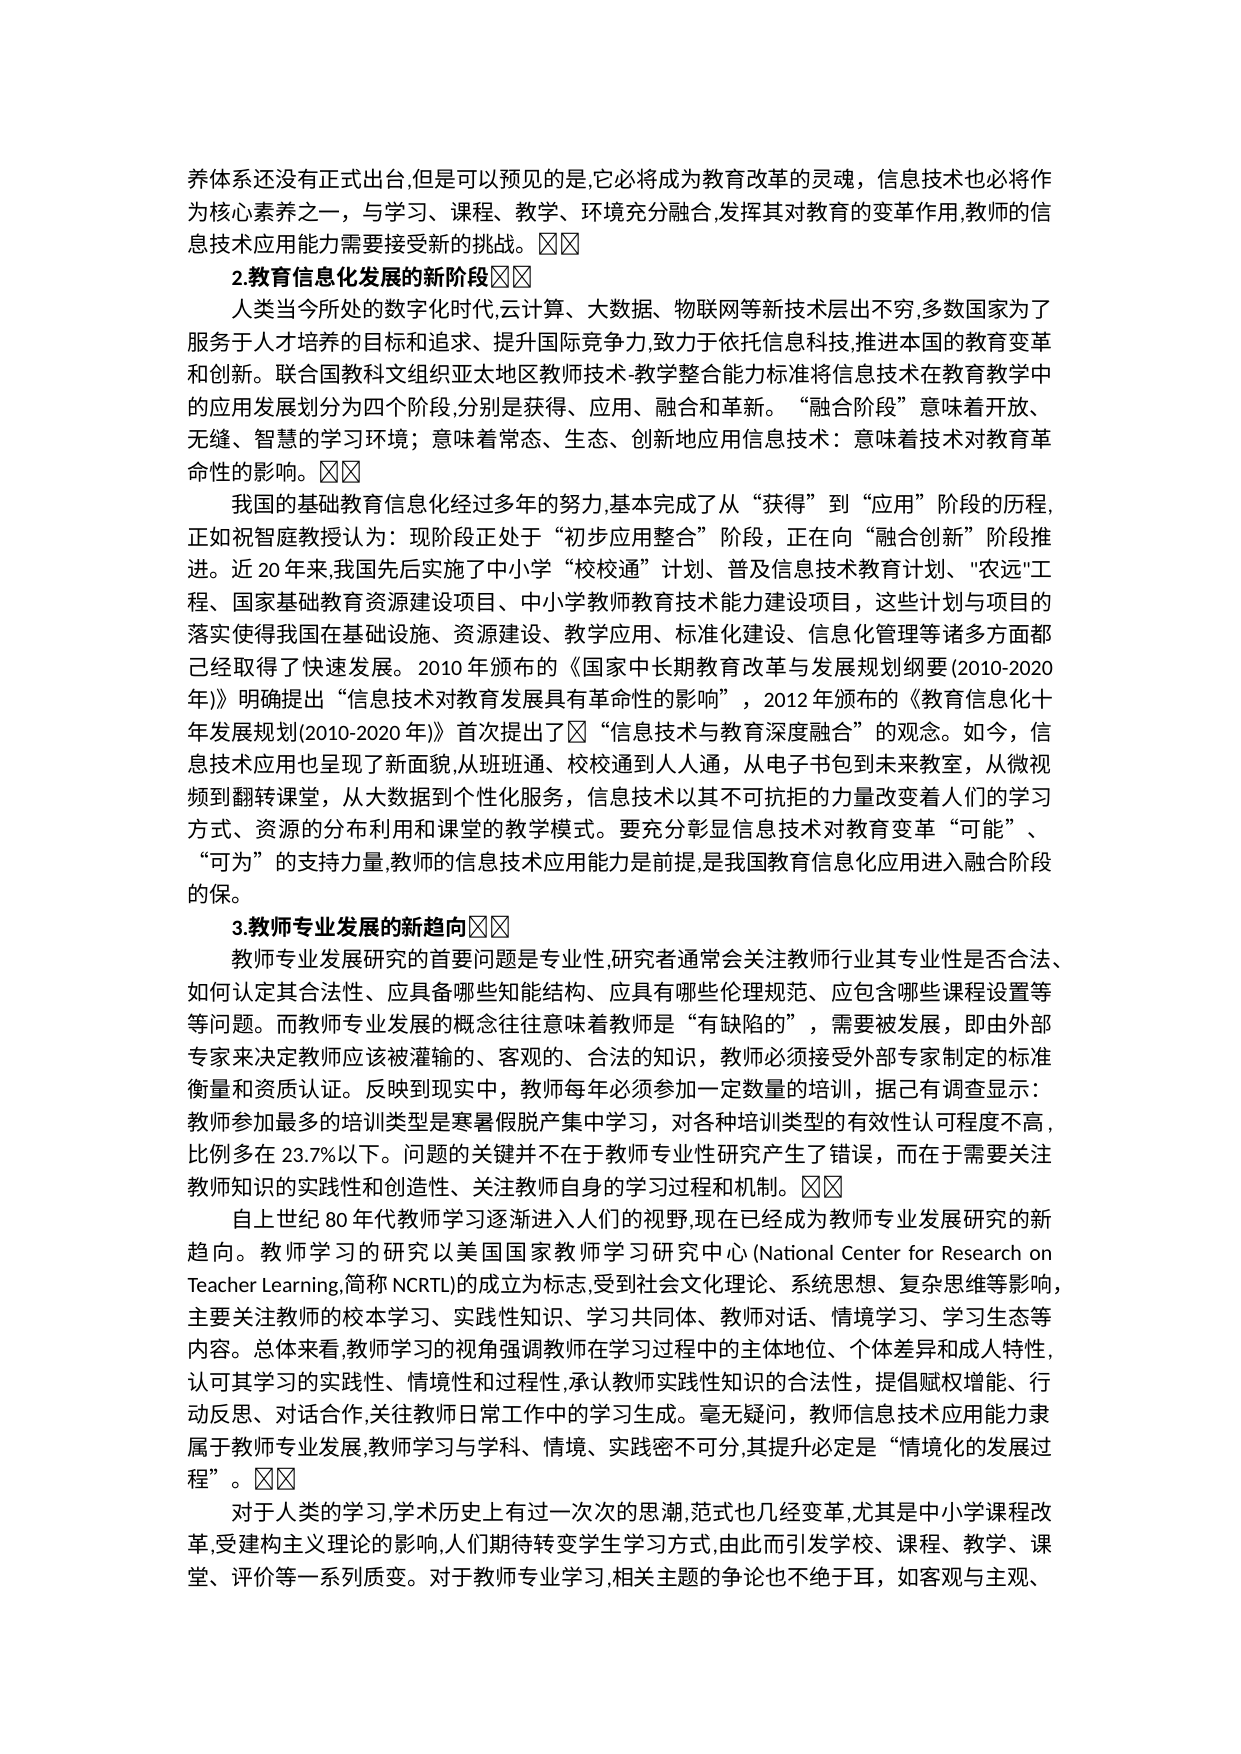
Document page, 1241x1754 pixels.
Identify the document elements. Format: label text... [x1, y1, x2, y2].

text 自上世纪80年代教师学习逐渐进入人们的视野,现在已经成为教师专业发展研究的新趋向。教师学习的研究以美国国家教师学习研究中心(National Center for Research on Teacher Learning,简称NCRTL)的成立为标志,受到社会文化理论、系统思想、复杂思维等影响，主要关注教师的校本学习、实践性知识、学习共同体、教师对话、情境学习、学习生态等内容。总体来看,教师学习的视角强调教师在学习过程中的主体地位、个体差异和成人特性,认可其学习的实践性、情境性和过程性,承认教师实践性知识的合法性，提倡赋权增能、行动反思、对话合作,关往教师日常工作中的学习生成。毫无疑问，教师信息技术应用能力隶属于教师专业发展,教师学习与学科、情境、实践密不可分,其提升必定是“情境化的发展过程”。 [187, 1202, 1053, 1494]
text 2.教育信息化发展的新阶段 [187, 259, 1053, 292]
text 教师专业发展研究的首要问题是专业性,研究者通常会关注教师行业其专业性是否合法、如何认定其合法性、应具备哪些知能结构、应具有哪些伦理规范、应包含哪些课程设置等等问题。而教师专业发展的概念往往意味着教师是“有缺陷的”，需要被发展，即由外部专家来决定教师应该被灌输的、客观的、合法的知识，教师必须接受外部专家制定的标准衡量和资质认证。反映到现实中，教师每年必须参加一定数量的培训，据己有调查显示：教师参加最多的培训类型是寒暑假脱产集中学习，对各种培训类型的有效性认可程度不高,比例多在23.7%以下。问题的关键并不在于教师专业性研究产生了错误，而在于需要关注教师知识的实践性和创造性、关注教师自身的学习过程和机制。 [187, 942, 1053, 1202]
text 3.教师专业发展的新趋向 [187, 909, 1053, 942]
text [187, 162, 1053, 259]
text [187, 1494, 1053, 1592]
text 我国的基础教育信息化经过多年的努力,基本完成了从“获得”到“应用”阶段的历程,正如祝智庭教授认为：现阶段正处于“初步应用整合”阶段，正在向“融合创新”阶段推进。近20年来,我国先后实施了中小学“校校通”计划、普及信息技术教育计划、"农远"工程、国家基础教育资源建设项目、中小学教师教育技术能力建设项目，这些计划与项目的落实使得我国在基础设施、资源建设、教学应用、标准化建设、信息化管理等诸多方面都己经取得了快速发展。2010年颁布的《国家中长期教育改革与发展规划纲要(2010-2020年)》明确提出“信息技术对教育发展具有革命性的影响”，2012年颁布的《教育信息化十年发展规划(2010-2020年)》首次提出了“信息技术与教育深度融合”的观念。如今，信息技术应用也呈现了新面貌,从班班通、校校通到人人通，从电子书包到未来教室，从微视频到翻转课堂，从大数据到个性化服务，信息技术以其不可抗拒的力量改变着人们的学习方式、资源的分布利用和课堂的教学模式。要充分彰显信息技术对教育变革“可能”、“可为”的支持力量,教师的信息技术应用能力是前提,是我国教育信息化应用进入融合阶段的保。 [187, 487, 1053, 909]
text 人类当今所处的数字化时代,云计算、大数据、物联网等新技术层出不穷,多数国家为了服务于人才培养的目标和追求、提升国际竞争力,致力于依托信息科技,推进本国的教育变革和创新。联合国教科文组织亚太地区教师技术-教学整合能力标准将信息技术在教育教学中的应用发展划分为四个阶段,分别是获得、应用、融合和革新。“融合阶段”意味着开放、无缝、智慧的学习环境；意味着常态、生态、创新地应用信息技术：意味着技术对教育革命性的影响。 [187, 292, 1053, 487]
